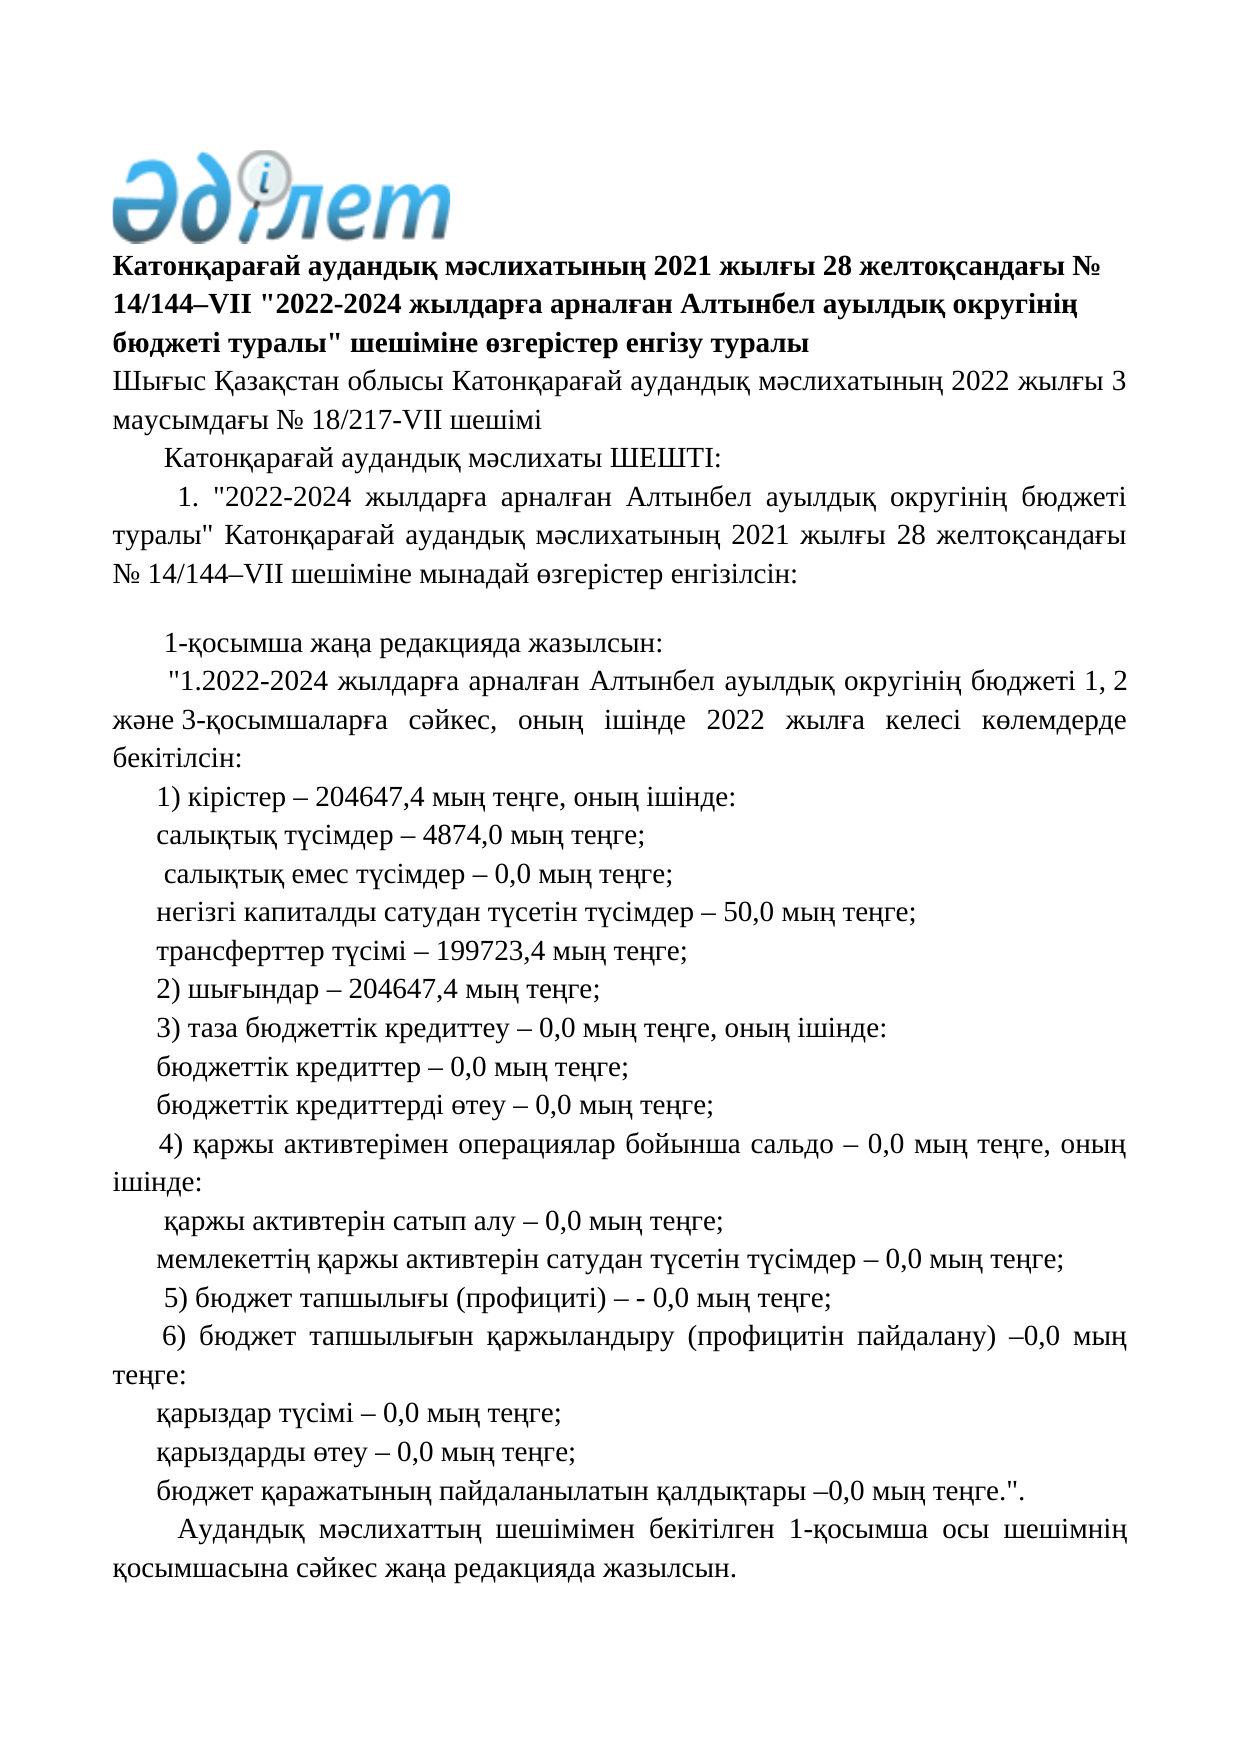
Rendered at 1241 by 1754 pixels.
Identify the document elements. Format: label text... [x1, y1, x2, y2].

text Катонқарағай аудандық мәслихаты ШЕШТІ: [112, 440, 1128, 474]
picture [112, 150, 451, 244]
text Шығыс Қазақстан облысы Катонқарағай аудандық мәслихатының 2022 жылғы 3 маусымдағы № 18/217-VII шешімі [112, 363, 1128, 435]
text трансферттер түсiмi – 199723,4 мың теңге; [112, 933, 1128, 967]
text 1-қосымша жаңа редакцияда жазылсын: [112, 625, 1128, 658]
text бюджет қаражатының пайдаланылатын қалдықтары –0,0 мың теңге.". [112, 1473, 1128, 1506]
text 3) таза бюджеттiк кредиттеу – 0,0 мың теңге, оның ішінде: [112, 1010, 1128, 1044]
text бюджеттік кредиттер – 0,0 мың теңге; [112, 1049, 1128, 1082]
text 5) бюджет тапшылығы (профициті) – - 0,0 мың теңге; [112, 1280, 1128, 1313]
text қаржы активтерін сатып алу – 0,0 мың теңге; [112, 1203, 1128, 1236]
text салықтық емес түсiмдер – 0,0 мың теңге; [112, 856, 1128, 889]
text қарыздар түсімі – 0,0 мың теңге; [112, 1396, 1128, 1429]
text 1. "2022-2024 жылдарға арналған Алтынбел ауылдық округінің бюджеті туралы" Катонқарағай аудандық мәслихатының 2021 жылғы 28 желтоқсандағы № 14/144–VII шешіміне мынадай өзгерістер енгізілсін: [112, 479, 1128, 589]
text "1.2022-2024 жылдарға арналған Алтынбел ауылдық округінің бюджеті 1, 2 және 3-қосымшаларға сәйкес, оның ішінде 2022 жылға келесі көлемдерде бекiтiлсiн: [112, 663, 1128, 774]
text 2) шығындар – 204647,4 мың теңге; [112, 972, 1128, 1005]
text салықтық түсiмдер – 4874,0 мың теңге; [112, 817, 1128, 851]
text Катонқарағай аудандық мәслихатының 2021 жылғы 28 желтоқсандағы № 14/144–VII "2022-2024 жылдарға арналған Алтынбел ауылдық округінің бюджеті туралы" шешіміне өзгерістер енгізу туралы [112, 248, 1128, 358]
text мемлекеттің қаржы активтерін сатудан түсетін түсімдер – 0,0 мың теңге; [112, 1241, 1128, 1275]
text негiзгi капиталды сатудан түсетiн түсiмдер – 50,0 мың теңге; [112, 894, 1128, 928]
text Аудандық мәслихаттың шешімімен бекітілген 1-қосымша осы шешімнің қосымшасына сәйкес жаңа редакцияда жазылсын. [112, 1511, 1128, 1583]
text 1) кірістер – 204647,4 мың теңге, оның iшiнде: [112, 779, 1128, 812]
text 4) қаржы активтерiмен операциялар бойынша сальдо – 0,0 мың теңге, оның ішінде: [112, 1126, 1128, 1198]
text 6) бюджет тапшылығын қаржыландыру (профицитін пайдалану) –0,0 мың теңге: [112, 1318, 1128, 1391]
text қарыздарды өтеу – 0,0 мың теңге; [112, 1434, 1128, 1468]
text бюджеттік кредиттерді өтеу – 0,0 мың теңге; [112, 1087, 1128, 1121]
